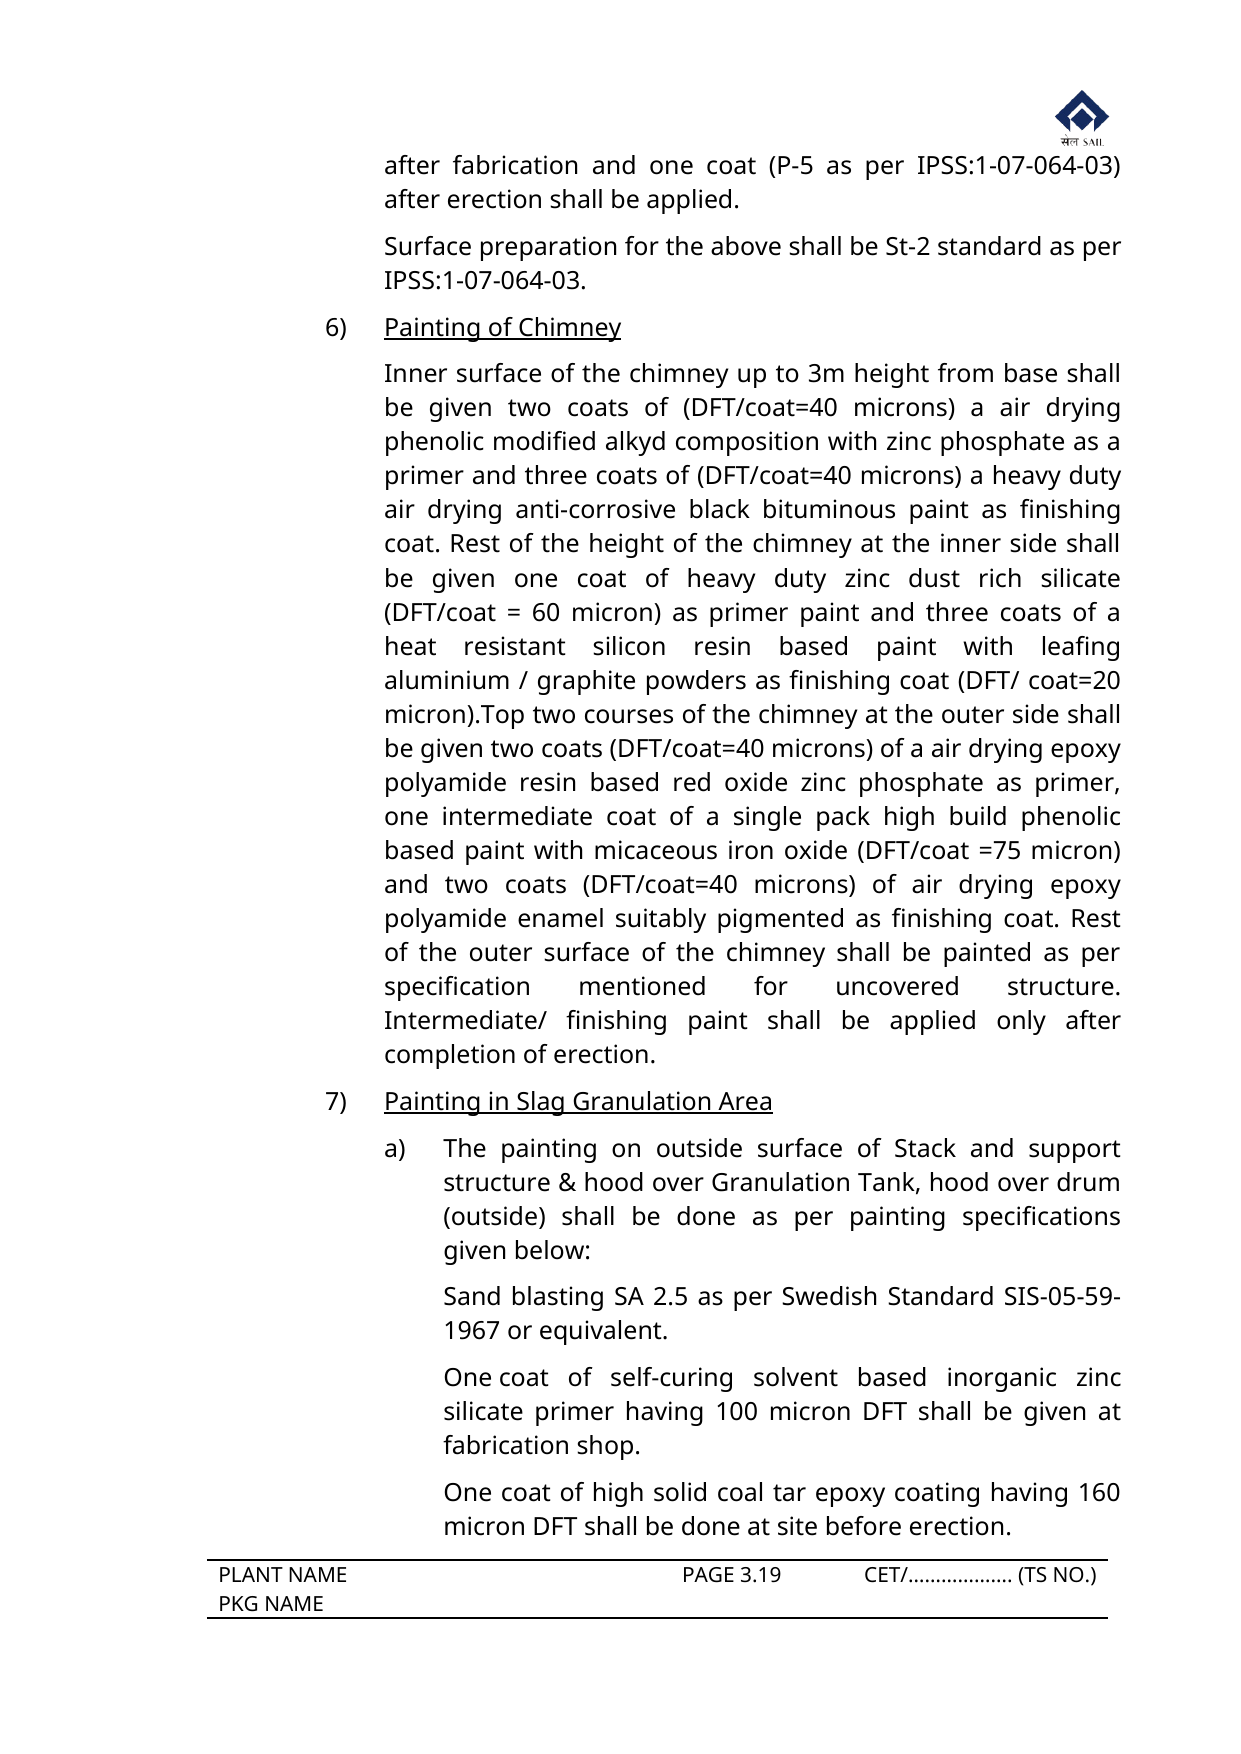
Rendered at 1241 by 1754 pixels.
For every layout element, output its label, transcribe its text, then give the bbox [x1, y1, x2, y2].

list Painting in Slag Granulation Area [325, 1084, 1122, 1118]
list Painting of Chimney [325, 309, 1122, 343]
picture [1042, 88, 1123, 148]
list The painting on outside surface of Stack and support structure & hood over Granulation Tank, hood over drum (outside) shall be done as per painting specifications given below: [384, 1130, 1122, 1266]
list One coat of self-curing solvent based inorganic zinc silicate primer having 100 micron DFT shall be given at fabrication shop. [443, 1359, 1122, 1462]
list Inner surface of the chimney up to 3m height from base shall be given two coats of (DFT/coat=40 microns) a air drying phenolic modified alkyd composition with zinc phosphate as a primer and three coats of (DFT/coat=40 microns) a heavy duty air drying anti-corrosive black bituminous paint as finishing coat. Rest of the height of the chimney at the inner side shall be given one coat of heavy duty zinc dust rich silicate (DFT/coat = 60 micron) as primer paint and three coats of a heat resistant silicon resin based paint with leafing aluminium / graphite powders as finishing coat (DFT/ coat=20 micron).Top two courses of the chimney at the outer side shall be given two coats (DFT/coat=40 microns) of a air drying epoxy polyamide resin based red oxide zinc phosphate as primer, one intermediate coat of a single pack high build phenolic based paint with micaceous iron oxide (DFT/coat =75 micron) and two coats (DFT/coat=40 microns) of air drying epoxy polyamide enamel suitably pigmented as finishing coat. Rest of the outer surface of the chimney shall be painted as per specification mentioned for uncovered structure. Intermediate/ finishing paint shall be applied only after completion of erection. [384, 356, 1122, 1071]
list One coat of high solid coal tar epoxy coating having 160 micron DFT shall be done at site before erection. [443, 1474, 1122, 1542]
list Sand blasting SA 2.5 as per Swedish Standard SIS-05-59-1967 or equivalent. [443, 1279, 1122, 1347]
list Surface preparation for the above shall be St-2 standard as per IPSS:1-07-064-03. [384, 229, 1122, 297]
